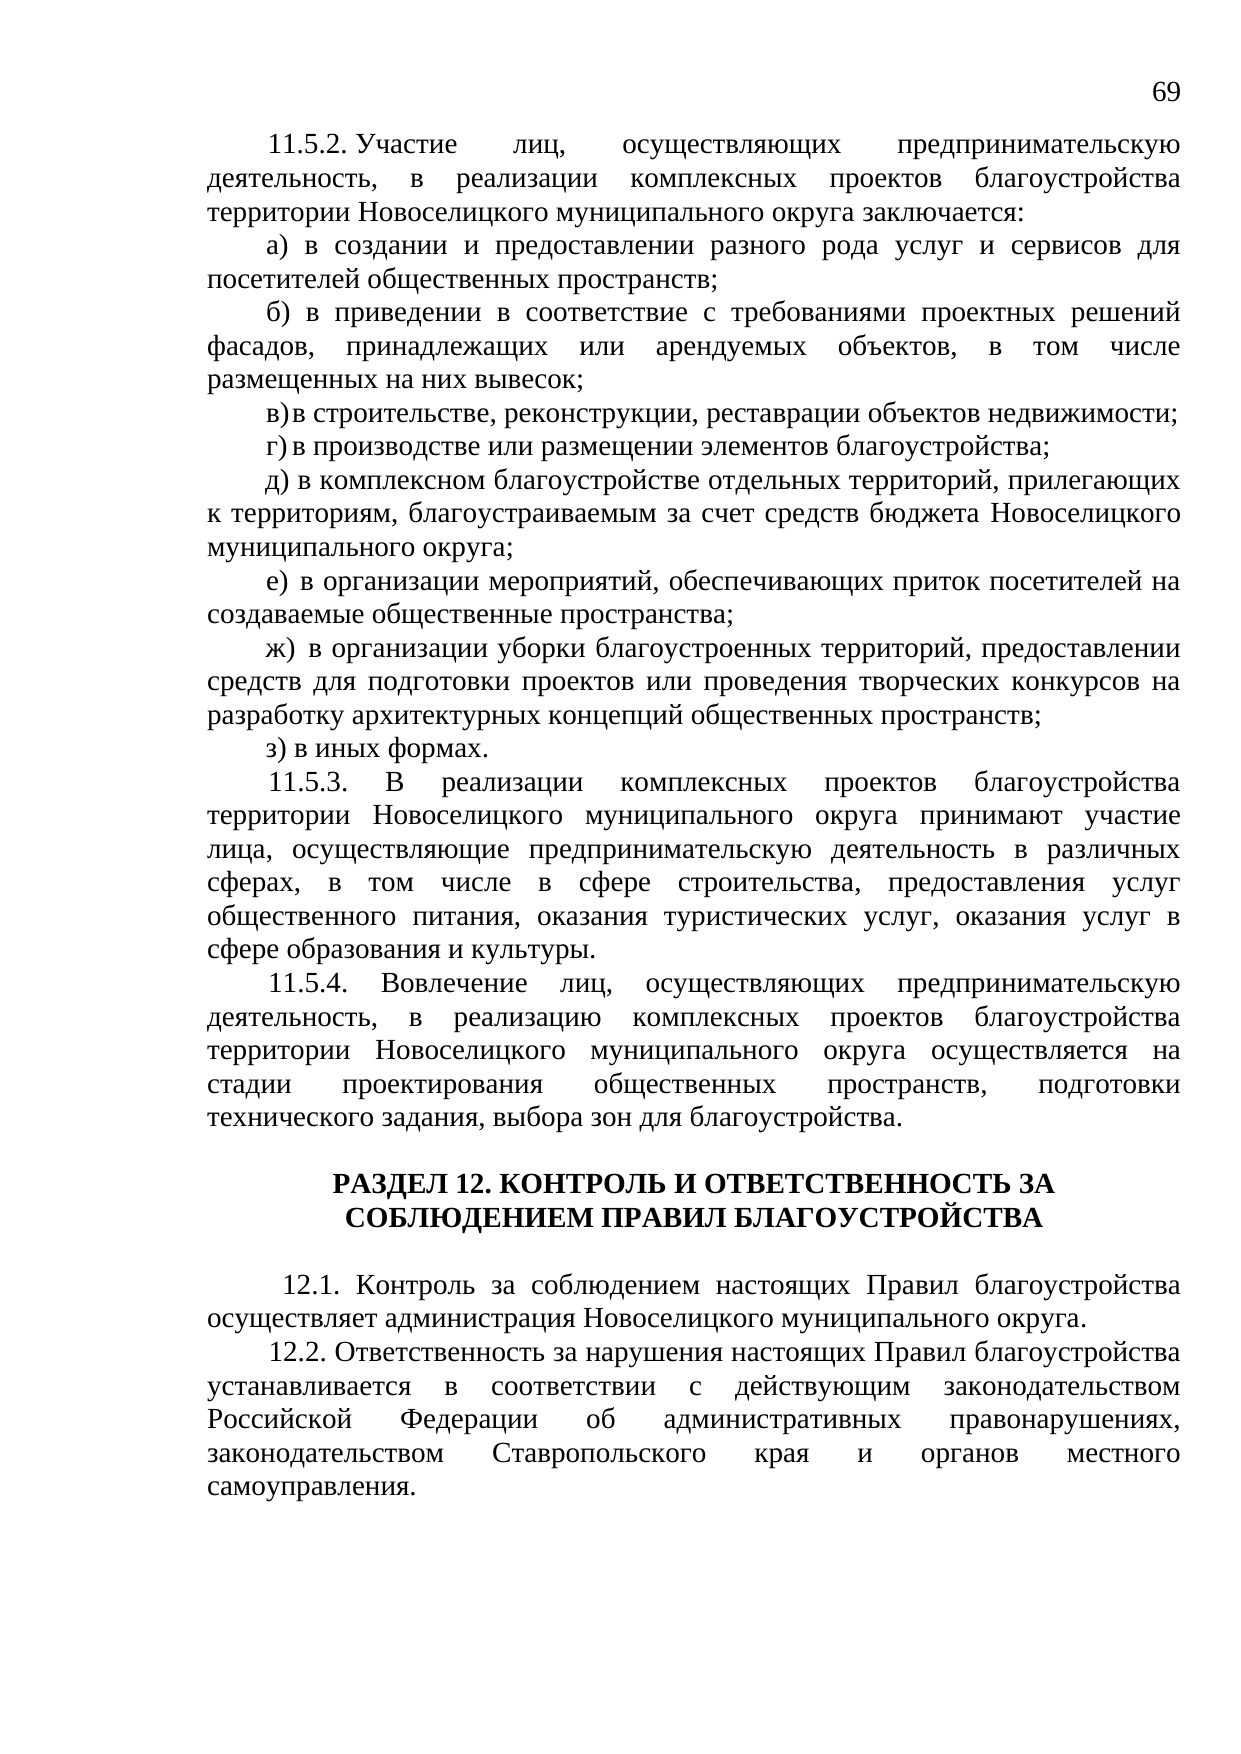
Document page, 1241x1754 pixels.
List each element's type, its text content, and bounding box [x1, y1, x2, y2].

text 12.2. Ответственность за нарушения настоящих Правил благоустройства устанавливается в соответствии с действующим законодательством Российской Федерации об административных правонарушениях, законодательством Ставропольского края и органов местного самоуправления. [207, 1334, 1181, 1502]
text 12.1. Контроль за соблюдением настоящих Правил благоустройства осуществляет администрация Новоселицкого муниципального округа. [207, 1267, 1181, 1334]
text д) в комплексном благоустройстве отдельных территорий, прилегающих к территориям, благоустраиваемым за счет средств бюджета Новоселицкого муниципального округа; [207, 462, 1181, 563]
text е) в организации мероприятий, обеспечивающих приток посетителей на создаваемые общественные пространства; [207, 563, 1181, 630]
list Участие лиц, осуществляющих предпринимательскую деятельность, в реализации комплексных проектов благоустройства территории Новоселицкого муниципального округа заключается: [207, 127, 1181, 227]
text 11.5.4. Вовлечение лиц, осуществляющих предпринимательскую деятельность, в реализацию комплексных проектов благоустройства территории Новоселицкого муниципального округа осуществляется на стадии проектирования общественных пространств, подготовки технического задания, выбора зон для благоустройства. [207, 965, 1181, 1133]
text г) в производстве или размещении элементов благоустройства; [207, 428, 1181, 462]
text 11.5.3. В реализации комплексных проектов благоустройства территории Новоселицкого муниципального округа принимают участие лица, осуществляющие предпринимательскую деятельность в различных сферах, в том числе в сфере строительства, предоставления услуг общественного питания, оказания туристических услуг, оказания услуг в сфере образования и культуры. [207, 764, 1181, 965]
text в) в строительстве, реконструкции, реставрации объектов недвижимости; [207, 395, 1181, 428]
text з) в иных формах. [207, 730, 1181, 764]
text а) в создании и предоставлении разного рода услуг и сервисов для посетителей общественных пространств; [207, 227, 1181, 294]
text РАЗДЕЛ 12. КОНТРОЛЬ И ОТВЕТСТВЕННОСТЬ ЗА СОБЛЮДЕНИЕМ ПРАВИЛ БЛАГОУСТРОЙСТВА [207, 1166, 1181, 1233]
text ж) в организации уборки благоустроенных территорий, предоставлении средств для подготовки проектов или проведения творческих конкурсов на разработку архитектурных концепций общественных пространств; [207, 630, 1181, 730]
text б) в приведении в соответствие с требованиями проектных решений фасадов, принадлежащих или арендуемых объектов, в том числе размещенных на них вывесок; [207, 294, 1181, 395]
